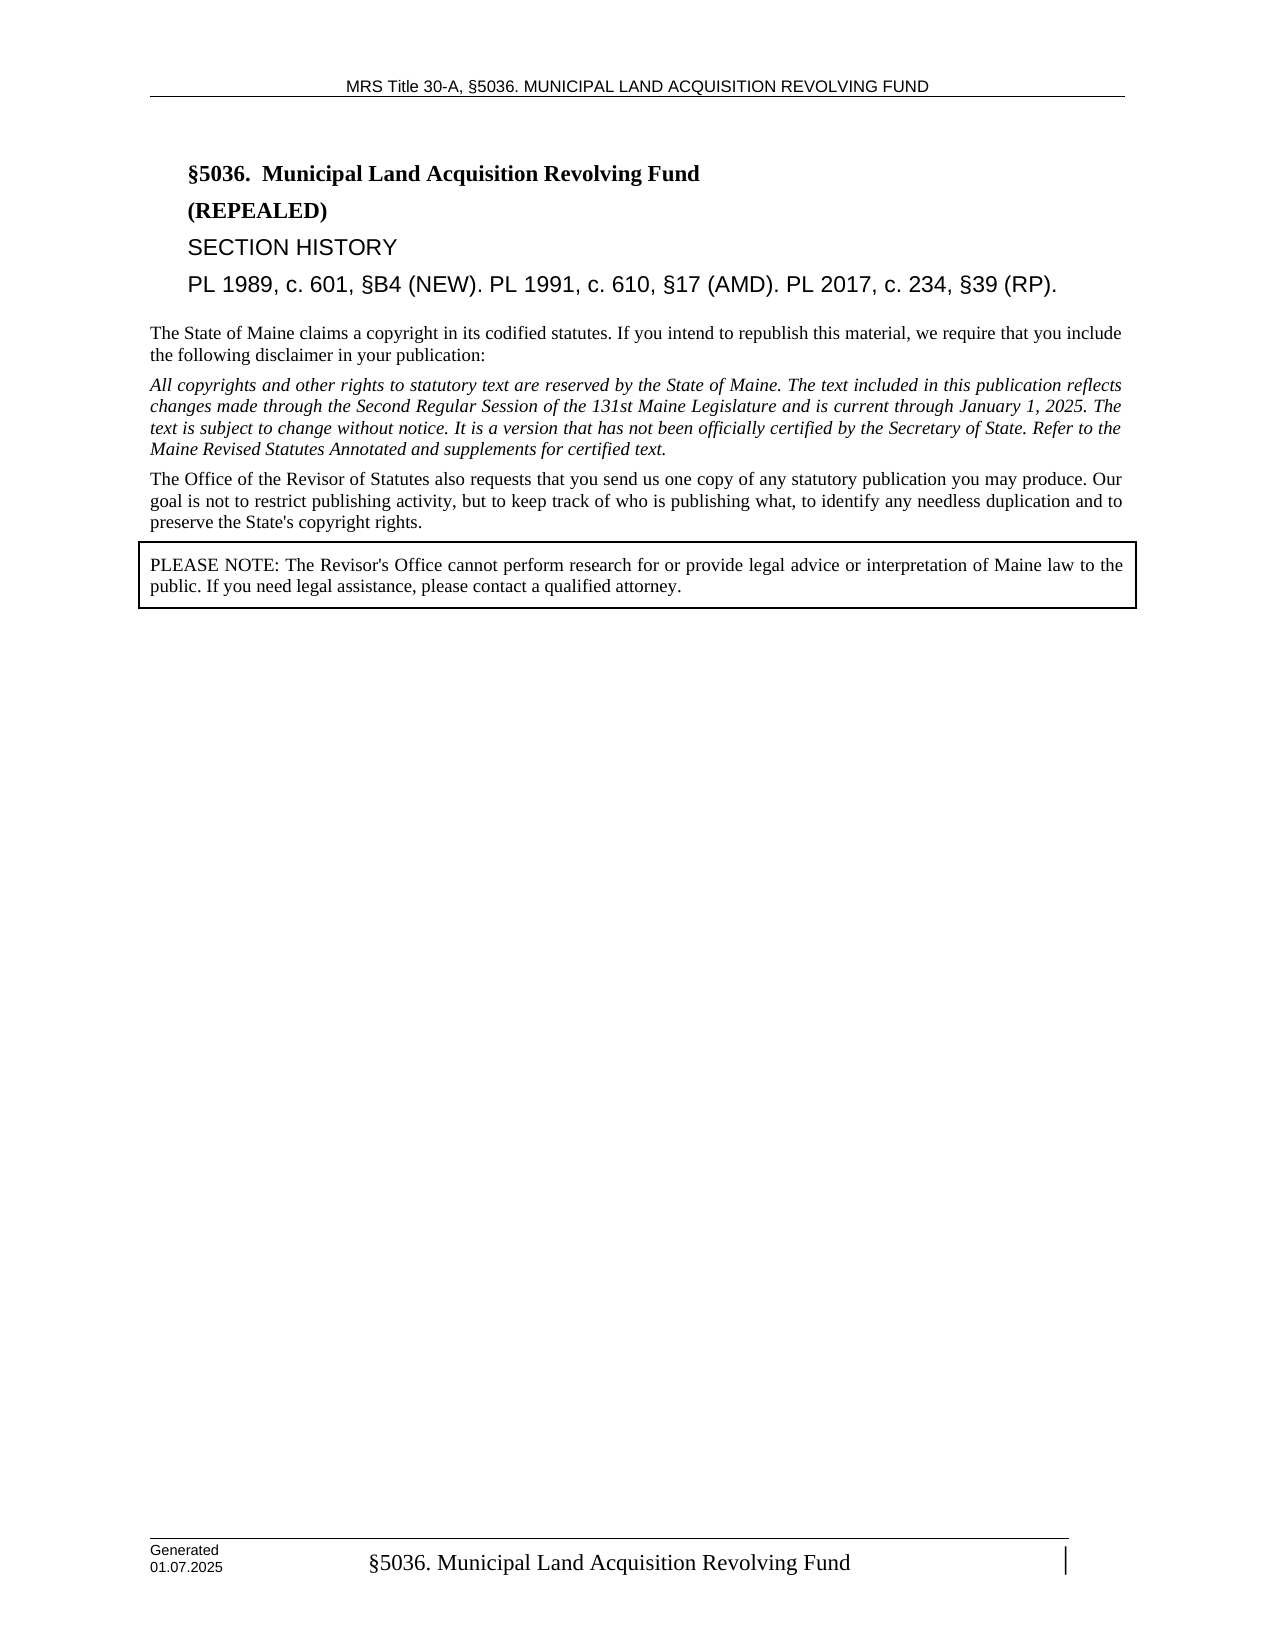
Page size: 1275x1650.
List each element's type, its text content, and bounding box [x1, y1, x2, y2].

text PLEASE NOTE: The Revisor's Office cannot perform research for or provide legal advice or interpretation of Maine law to the public. If you need legal assistance, please contact a qualified attorney. [140, 543, 1135, 607]
text All copyrights and other rights to statutory text are reserved by the State of Maine. The text included in this publication reflects changes made through the Second Regular Session of the 131st Maine Legislature and is current through January 1, 2025 . The text is subject to change without notice. It is a version that has not been officially certified by the Secretary of State. Refer to the Maine Revised Statutes Annotated and supplements for certified text. [150, 373, 1125, 460]
text The Office of the Revisor of Statutes also requests that you send us one copy of any statutory publication you may produce. Our goal is not to restrict publishing activity, but to keep track of who is publishing what, to identify any needless duplication and to preserve the State's copyright rights. [150, 468, 1125, 533]
text The State of Maine claims a copyright in its codified statutes. If you intend to republish this material, we require that you include the following disclaimer in your publication: [150, 322, 1125, 365]
text PL 1989, c. 601, §B4 (NEW). PL 1991, c. 610, §17 (AMD). PL 2017, c. 234, §39 (RP). [187, 271, 1125, 297]
text SECTION HISTORY [187, 234, 1125, 260]
text (REPEALED) [187, 197, 1125, 223]
text §5036. Municipal Land Acquisition Revolving Fund [187, 160, 1125, 187]
